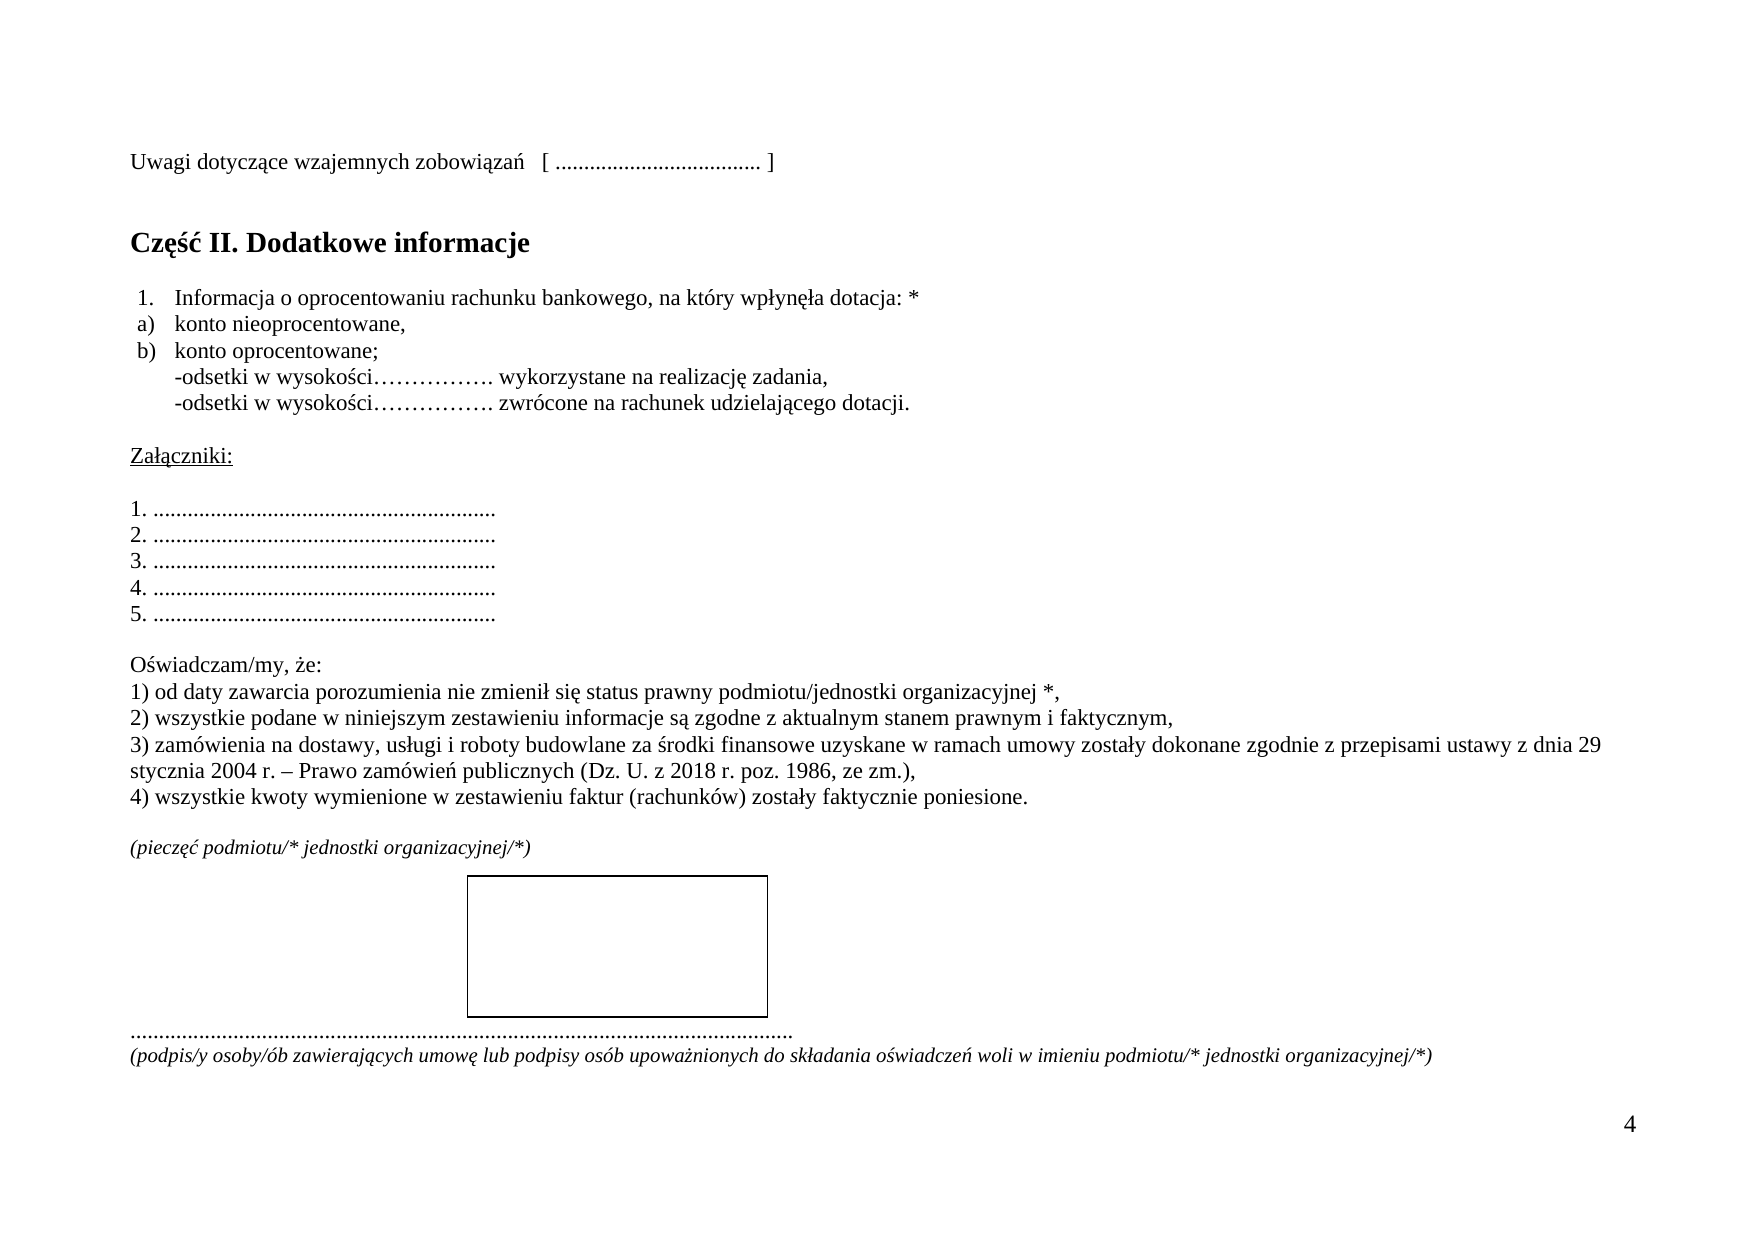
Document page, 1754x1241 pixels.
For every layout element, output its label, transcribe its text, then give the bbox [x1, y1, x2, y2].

text Załączniki: [130, 442, 1636, 468]
text 4) wszystkie kwoty wymienione w zestawieniu faktur (rachunków) zostały faktycznie poniesione. [130, 783, 1636, 810]
list -odsetki w wysokości……………. wykorzystane na realizację zadania, [174, 363, 1636, 389]
list konto nieoprocentowane, [137, 310, 1636, 337]
text 3. ............................................................ [130, 547, 1636, 574]
text 5. ............................................................ [130, 600, 1636, 627]
text 4. ............................................................ [130, 574, 1636, 600]
text Uwagi dotyczące wzajemnych zobowiązań [ .................................... ] [130, 148, 1636, 174]
text (pieczęć podmiotu/* jednostki organizacyjnej/*) [130, 835, 1636, 859]
text 2) wszystkie podane w niniejszym zestawieniu informacje są zgodne z aktualnym stanem prawnym i faktycznym, [130, 704, 1636, 731]
list -odsetki w wysokości……………. zwrócone na rachunek udzielającego dotacji. [174, 389, 1636, 416]
list konto oprocentowane; [137, 337, 1636, 363]
text 3) zamówienia na dostawy, usługi i roboty budowlane za środki finansowe uzyskane w ramach umowy zostały dokonane zgodnie z przepisami ustawy z dnia 29 stycznia 2004 r. – Prawo zamówień publicznych (Dz. U. z 2018 r. poz. 1986, ze zm.), [130, 731, 1636, 783]
text .................................................................................................................... [130, 1017, 1636, 1043]
text (podpis/y osoby/ób zawierających umowę lub podpisy osób upoważnionych do składania oświadczeń woli w imieniu podmiotu/* jednostki organizacyjnej/*) [130, 1043, 1636, 1067]
text 2. ............................................................ [130, 521, 1636, 547]
subtitle Część II. Dodatkowe informacje [130, 225, 1636, 259]
text 1. ............................................................ [130, 495, 1636, 521]
text 1) od daty zawarcia porozumienia nie zmienił się status prawny podmiotu/jednostki organizacyjnej *, [130, 678, 1636, 704]
text Oświadczam/my, że: [130, 652, 1636, 678]
list Informacja o oprocentowaniu rachunku bankowego, na który wpłynęła dotacja: * [137, 284, 1636, 310]
